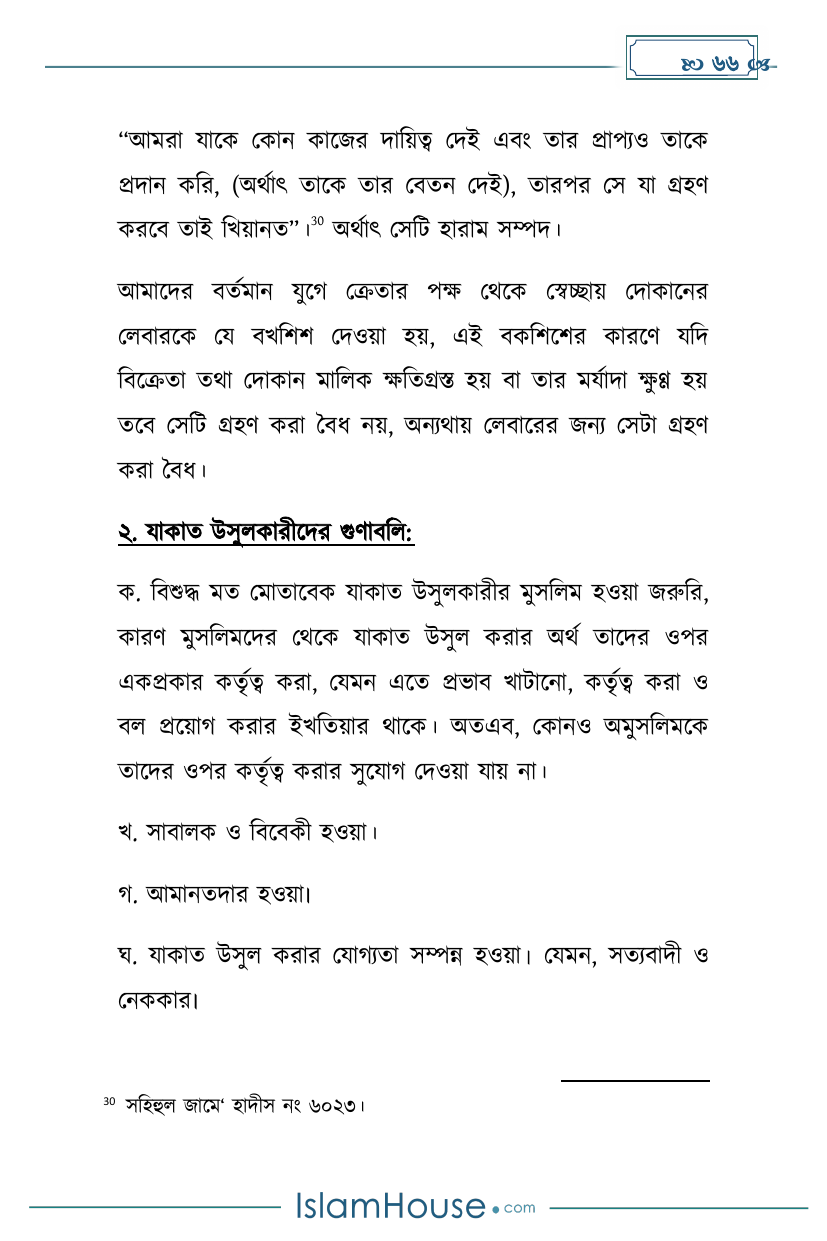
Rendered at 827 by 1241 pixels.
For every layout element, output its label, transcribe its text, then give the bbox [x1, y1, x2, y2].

text “আমরা যাকে কোন কাজের দায়িত্ব দেই এবং তার প্রাপ্যও তাকে প্রদান করি, (অর্থাৎ তাকে তার বেতন দেই), তারপর সে যা গ্রহণ করবে তাই খিয়ানত”। অর্থাৎ সেটি হারাম সম্পদ। [118, 118, 709, 249]
picture [22, 1186, 281, 1224]
text ২. যাকাত উসুলকারীদের গুণাবলি: [118, 509, 709, 550]
text গ. আমানতদার হওয়া। [118, 872, 709, 913]
text ক. বিশুদ্ধ মত মোতাবেক যাকাত উসুলকারীর মুসলিম হওয়া জরুরি, কারণ মুসলিমদের থেকে যাকাত উসুল করার অর্থ তাদের ওপর একপ্রকার কর্তৃত্ব করা, যেমন এতে প্রভাব খাটানো, কর্তৃত্ব করা ও বল প্রয়োগ করার ইখতিয়ার থাকে। অতএব, কোনও অমুসলিমকে তাদের ওপর কর্তৃত্ব করার সুযোগ দেওয়া যায় না। [118, 570, 709, 791]
text ঘ. যাকাত উসুল করার যোগ্যতা সম্পন্ন হওয়া। যেমন, সত্যবাদী ও নেককার। [118, 933, 709, 1019]
text আমাদের বর্তমান যুগে ক্রেতার পক্ষ থেকে স্বেচ্ছায় দোকানের লেবারকে যে বখশিশ দেওয়া হয়, এই বকশিশের কারণে যদি বিক্রেতা তথা দোকান মালিক ক্ষতিগ্রস্ত হয় বা তার মর্যাদা ক্ষুণ্ণ হয় তবে সেটি গ্রহণ করা বৈধ নয়, অন্যথায় লেবারের জন্য সেটা গ্রহণ করা বৈধ। [118, 269, 709, 489]
text খ. সাবালক ও বিবেকী হওয়া। [118, 810, 709, 852]
picture [289, 1187, 809, 1225]
